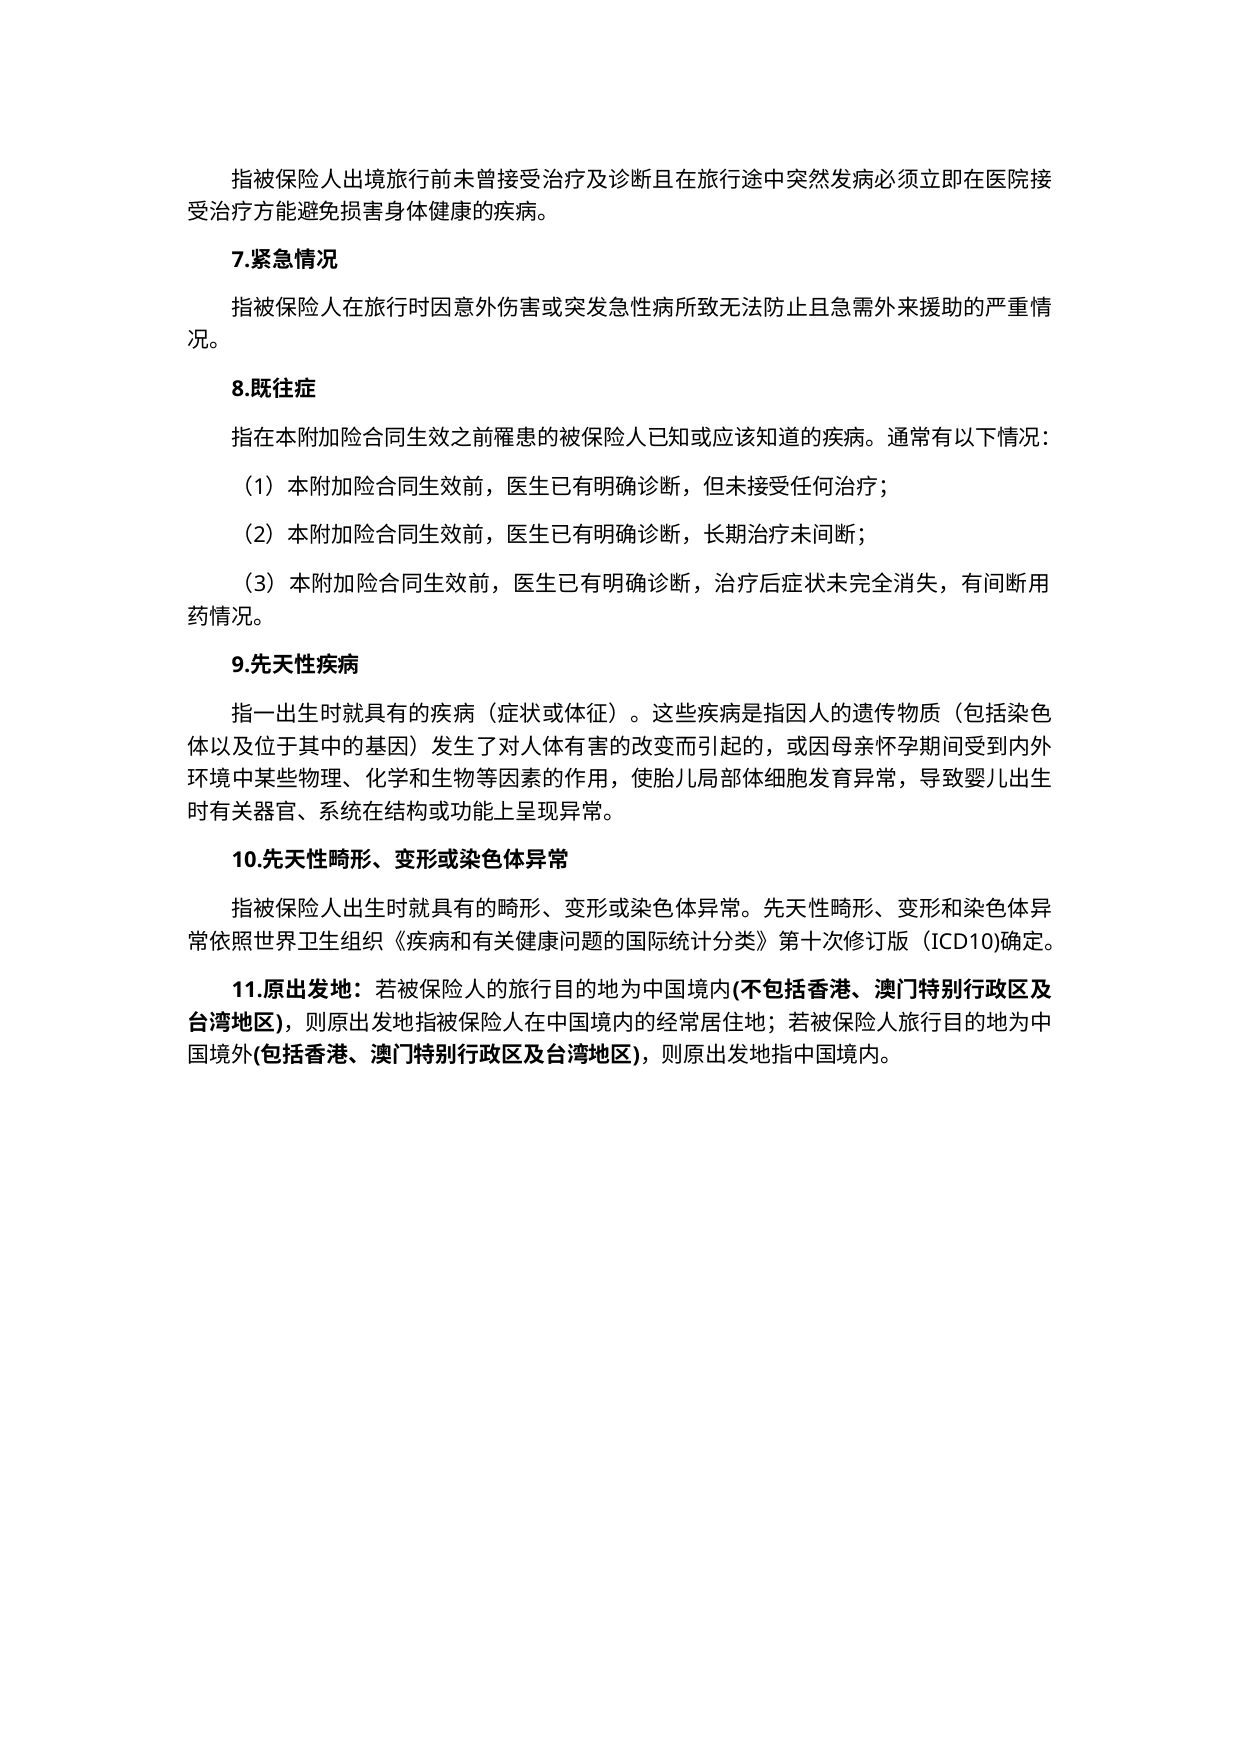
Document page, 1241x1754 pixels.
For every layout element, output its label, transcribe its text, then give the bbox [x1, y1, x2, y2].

text 指在本附加险合同生效之前罹患的被保险人已知或应该知道的疾病。通常有以下情况： [187, 419, 1053, 452]
list 10.先天性畸形、变形或染色体异常 [187, 842, 1053, 874]
text 指一出生时就具有的疾病（症状或体征）。这些疾病是指因人的遗传物质（包括染色体以及位于其中的基因）发生了对人体有害的改变而引起的，或因母亲怀孕期间受到内外环境中某些物理、化学和生物等因素的作用，使胎儿局部体细胞发育异常，导致婴儿出生时有关器官、系统在结构或功能上呈现异常。 [187, 696, 1053, 826]
list 指被保险人出生时就具有的畸形、变形或染色体异常。先天性畸形、变形和染色体异常依照世界卫生组织《疾病和有关健康问题的国际统计分类》第十次修订版（ICD10)确定。 [187, 891, 1053, 956]
text 11.原出发地：若被保险人的旅行目的地为中国境内(不包括香港、澳门特别行政区及台湾地区)，则原出发地指被保险人在中国境内的经常居住地；若被保险人旅行目的地为中国境外(包括香港、澳门特别行政区及台湾地区)，则原出发地指中国境内。 [187, 972, 1053, 1069]
text （2）本附加险合同生效前，医生已有明确诊断，长期治疗未间断； [187, 517, 1053, 549]
text 7.紧急情况 [187, 242, 1053, 273]
text 9.先天性疾病 [187, 647, 1053, 679]
text 8.既往症 [187, 371, 1053, 403]
text 指被保险人在旅行时因意外伤害或突发急性病所致无法防止且急需外来援助的严重情况。 [187, 289, 1053, 354]
text 指被保险人出境旅行前未曾接受治疗及诊断且在旅行途中突然发病必须立即在医院接受治疗方能避免损害身体健康的疾病。 [187, 162, 1053, 225]
text （3）本附加险合同生效前，医生已有明确诊断，治疗后症状未完全消失，有间断用药情况。 [187, 566, 1053, 631]
text （1）本附加险合同生效前，医生已有明确诊断，但未接受任何治疗； [187, 468, 1053, 501]
